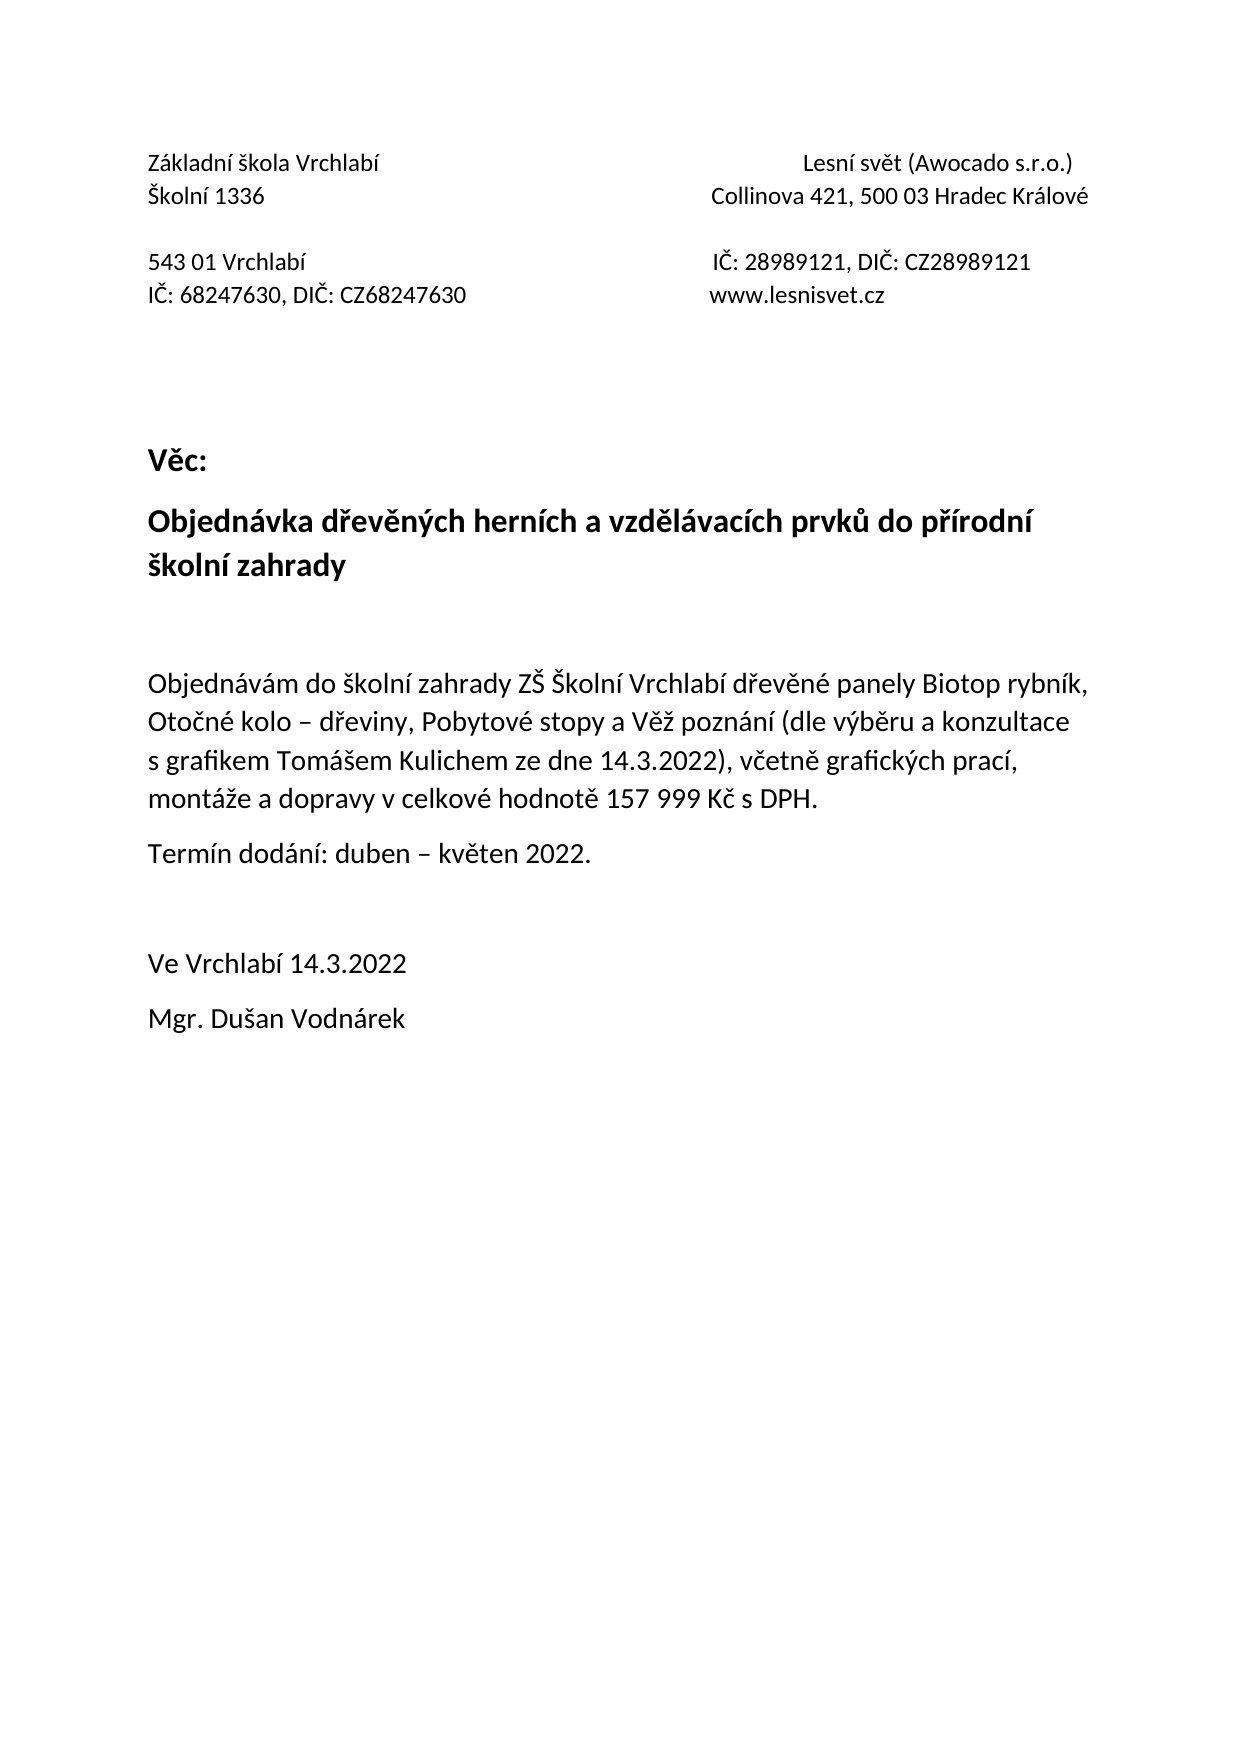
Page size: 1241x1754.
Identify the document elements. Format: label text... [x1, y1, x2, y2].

text Objednávka dřevěných herních a vzdělávacích prvků do přírodní školní zahrady [148, 500, 1093, 584]
text Mgr. Dušan Vodnárek [148, 1001, 1093, 1036]
text Věc: [148, 439, 1093, 480]
text Základní škola Vrchlabí Lesní svět (Awocado s.r.o.) Školní 1336 Collinova 421, 500 03 Hradec Králové 543 01 Vrchlabí IČ: 28989121, DIČ: CZ28989121 IČ: 68247630, DIČ: CZ68247630 www.lesnisvet.cz [148, 148, 1093, 310]
text Objednávám do školní zahrady ZŠ Školní Vrchlabí dřevěné panely Biotop rybník, Otočné kolo – dřeviny, Pobytové stopy a Věž poznání (dle výběru a konzultace s grafikem Tomášem Kulichem ze dne 14.3.2022), včetně grafických prací, montáže a dopravy v celkové hodnotě 157 999 Kč s DPH. [148, 665, 1093, 816]
text Ve Vrchlabí 14.3.2022 [148, 946, 1093, 981]
text Termín dodání: duben – květen 2022. [148, 835, 1093, 871]
